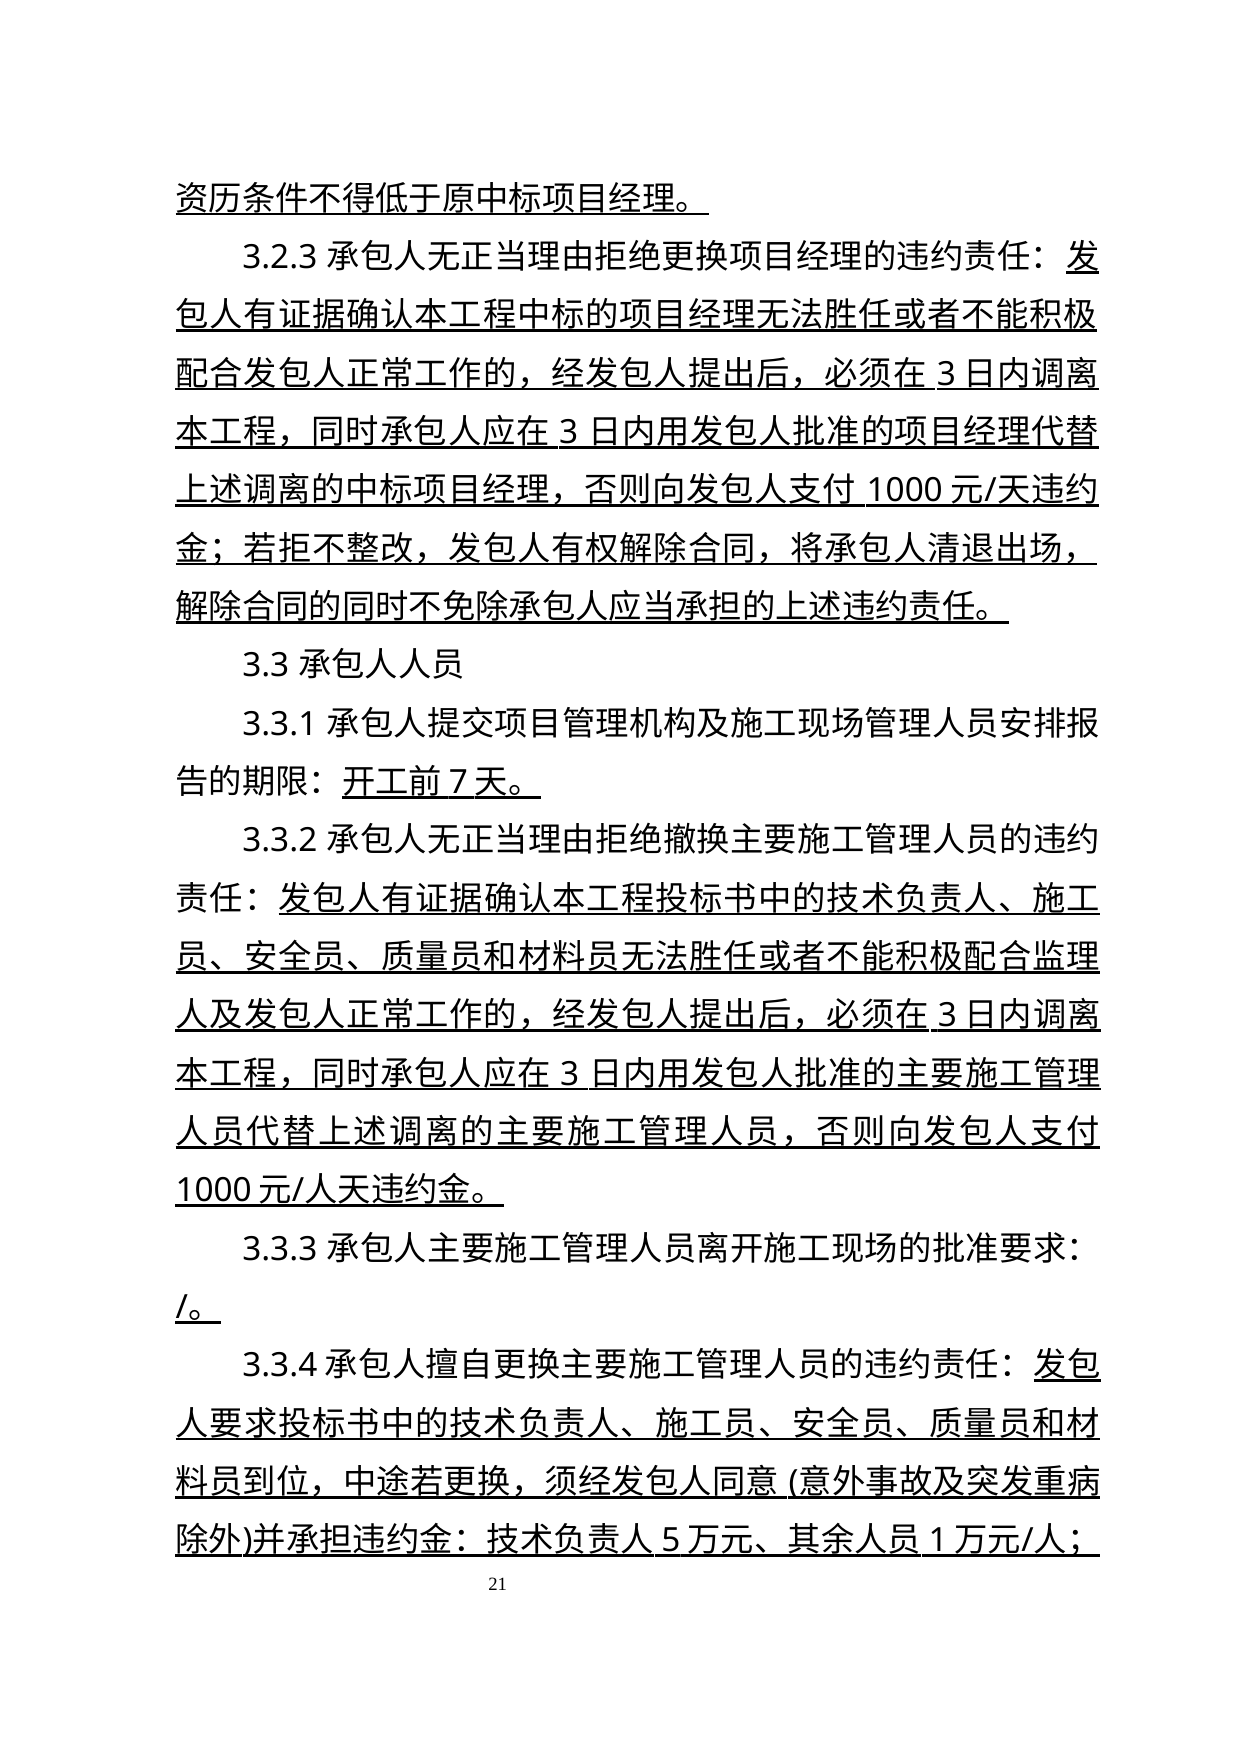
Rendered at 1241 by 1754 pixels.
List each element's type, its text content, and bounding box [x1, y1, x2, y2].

text 3.3.1 承包人提交项目管理机构及施工现场管理人员安排报告的期限：开工前7天。 [175, 688, 1101, 805]
text 3.2.3 承包人无正当理由拒绝更换项目经理的违约责任：发包人有证据确认本工程中标的项目经理无法胜任或者不能积极配合发包人正常工作的，经发包人提出后，必须在 3日内调离本工程，同时承包人应在 3 日内用发包人批准的项目经理代替上述调离的中标项目经理，否则向发包人支付 1000元/天违约金；若拒不整改，发包人有权解除合同，将承包人清退出场，解除合同的同时不免除承包人应当承担的上述违约责任。 [175, 222, 1099, 446]
text 3.2.3 承包人无正当理由拒绝更换项目经理的违约责任：发包人有证据确认本工程中标的项目经理无法胜任或者不能积极配合发包人正常工作的，经发包人提出后，必须在 3日内调离本工程，同时承包人应在 3 日内用发包人批准的项目经理代替上述调离的中标项目经理，否则向发包人支付 1000元/天违约金；若拒不整改，发包人有权解除合同，将承包人清退出场，解除合同的同时不免除承包人应当承担的上述违约责任。 [175, 447, 1099, 630]
text 3.3.3 承包人主要施工管理人员离开施工现场的批准要求：/。 [175, 1213, 1101, 1330]
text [175, 1330, 1101, 1563]
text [175, 163, 1099, 222]
text 3.3.2 承包人无正当理由拒绝撤换主要施工管理人员的违约责任：发包人有证据确认本工程投标书中的技术负责人、施工员、安全员、质量员和材料员无法胜任或者不能积极配合监理人及发包人正常工作的，经发包人提出后，必须在3日内调离本工程，同时承包人应在 3 日内用发包人批准的主要施工管理人员代替上述调离的主要施工管理人员，否则向发包人支付1000元/人天违约金。 [175, 805, 1101, 1213]
text 3.3 承包人人员 [175, 630, 1101, 688]
